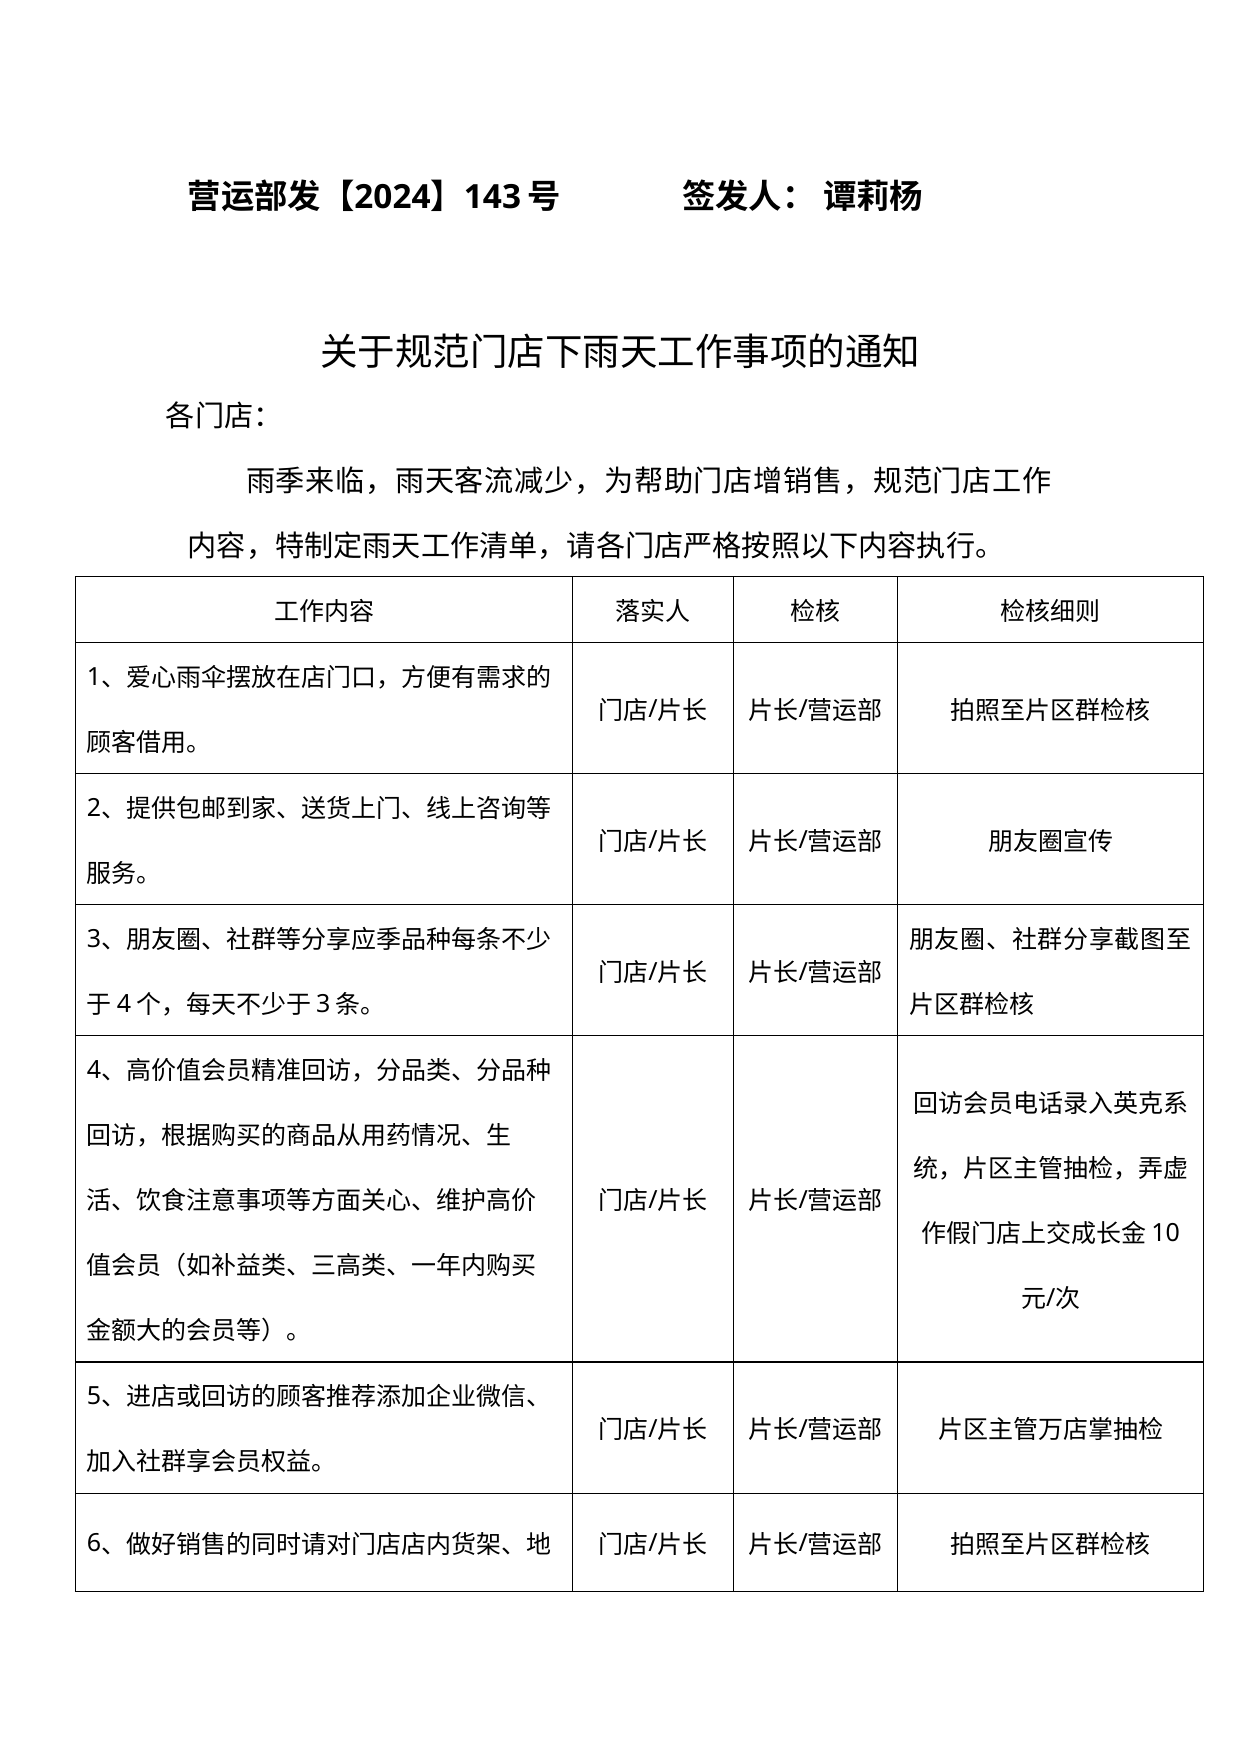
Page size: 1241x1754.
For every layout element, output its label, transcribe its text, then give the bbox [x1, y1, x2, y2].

table_cell 朋友圈宣传 [898, 774, 1203, 904]
table_cell 拍照至片区群检核 [898, 1494, 1203, 1591]
table_cell 门店/片长 [573, 905, 733, 1035]
table_header 检核细则 [898, 577, 1203, 642]
text 雨季来临，雨天客流减少，为帮助门店增销售，规范门店工作内容，特制定雨天工作清单，请各门店严格按照以下内容执行。 [187, 446, 1053, 576]
table_cell 门店/片长 [573, 774, 733, 904]
table_cell 门店/片长 [573, 1036, 733, 1361]
table_cell 朋友圈、社群分享截图至片区群检核 [898, 905, 1203, 1035]
text 营运部发【2024】143号 签发人： 谭莉杨 [187, 162, 1053, 227]
table_cell 片长/营运部 [734, 643, 897, 773]
table_cell 2、提供包邮到家、送货上门、线上咨询等服务。 [76, 774, 572, 904]
table_cell 片长/营运部 [734, 1494, 897, 1591]
table_cell 5、进店或回访的顾客推荐添加企业微信、加入社群享会员权益。 [76, 1363, 572, 1492]
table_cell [76, 1494, 572, 1591]
text 各门店： [166, 381, 1053, 446]
table_cell 片区主管万店掌抽检 [898, 1363, 1203, 1492]
table_cell 片长/营运部 [734, 1036, 897, 1361]
table_header 检核 [734, 577, 897, 642]
table_cell 门店/片长 [573, 1494, 733, 1591]
table_cell 回访会员电话录入英克系统，片区主管抽检，弄虚作假门店上交成长金10元/次 [898, 1036, 1203, 1361]
table_cell 片长/营运部 [734, 1363, 897, 1492]
table_header 工作内容 [76, 577, 572, 642]
table_cell 1、爱心雨伞摆放在店门口，方便有需求的顾客借用。 [76, 643, 572, 773]
table_header 落实人 [573, 577, 733, 642]
text 关于规范门店下雨天工作事项的通知 [187, 316, 1053, 381]
table_cell 门店/片长 [573, 643, 733, 773]
table_cell 3、朋友圈、社群等分享应季品种每条不少于4个，每天不少于3条。 [76, 905, 572, 1035]
table_cell 片长/营运部 [734, 774, 897, 904]
table_cell 门店/片长 [573, 1363, 733, 1492]
table_cell 片长/营运部 [734, 905, 897, 1035]
table_cell 4、高价值会员精准回访，分品类、分品种回访，根据购买的商品从用药情况、生活、饮食注意事项等方面关心、维护高价值会员（如补益类、三高类、一年内购买金额大的会员等）。 [76, 1036, 572, 1361]
table_cell 拍照至片区群检核 [898, 643, 1203, 773]
